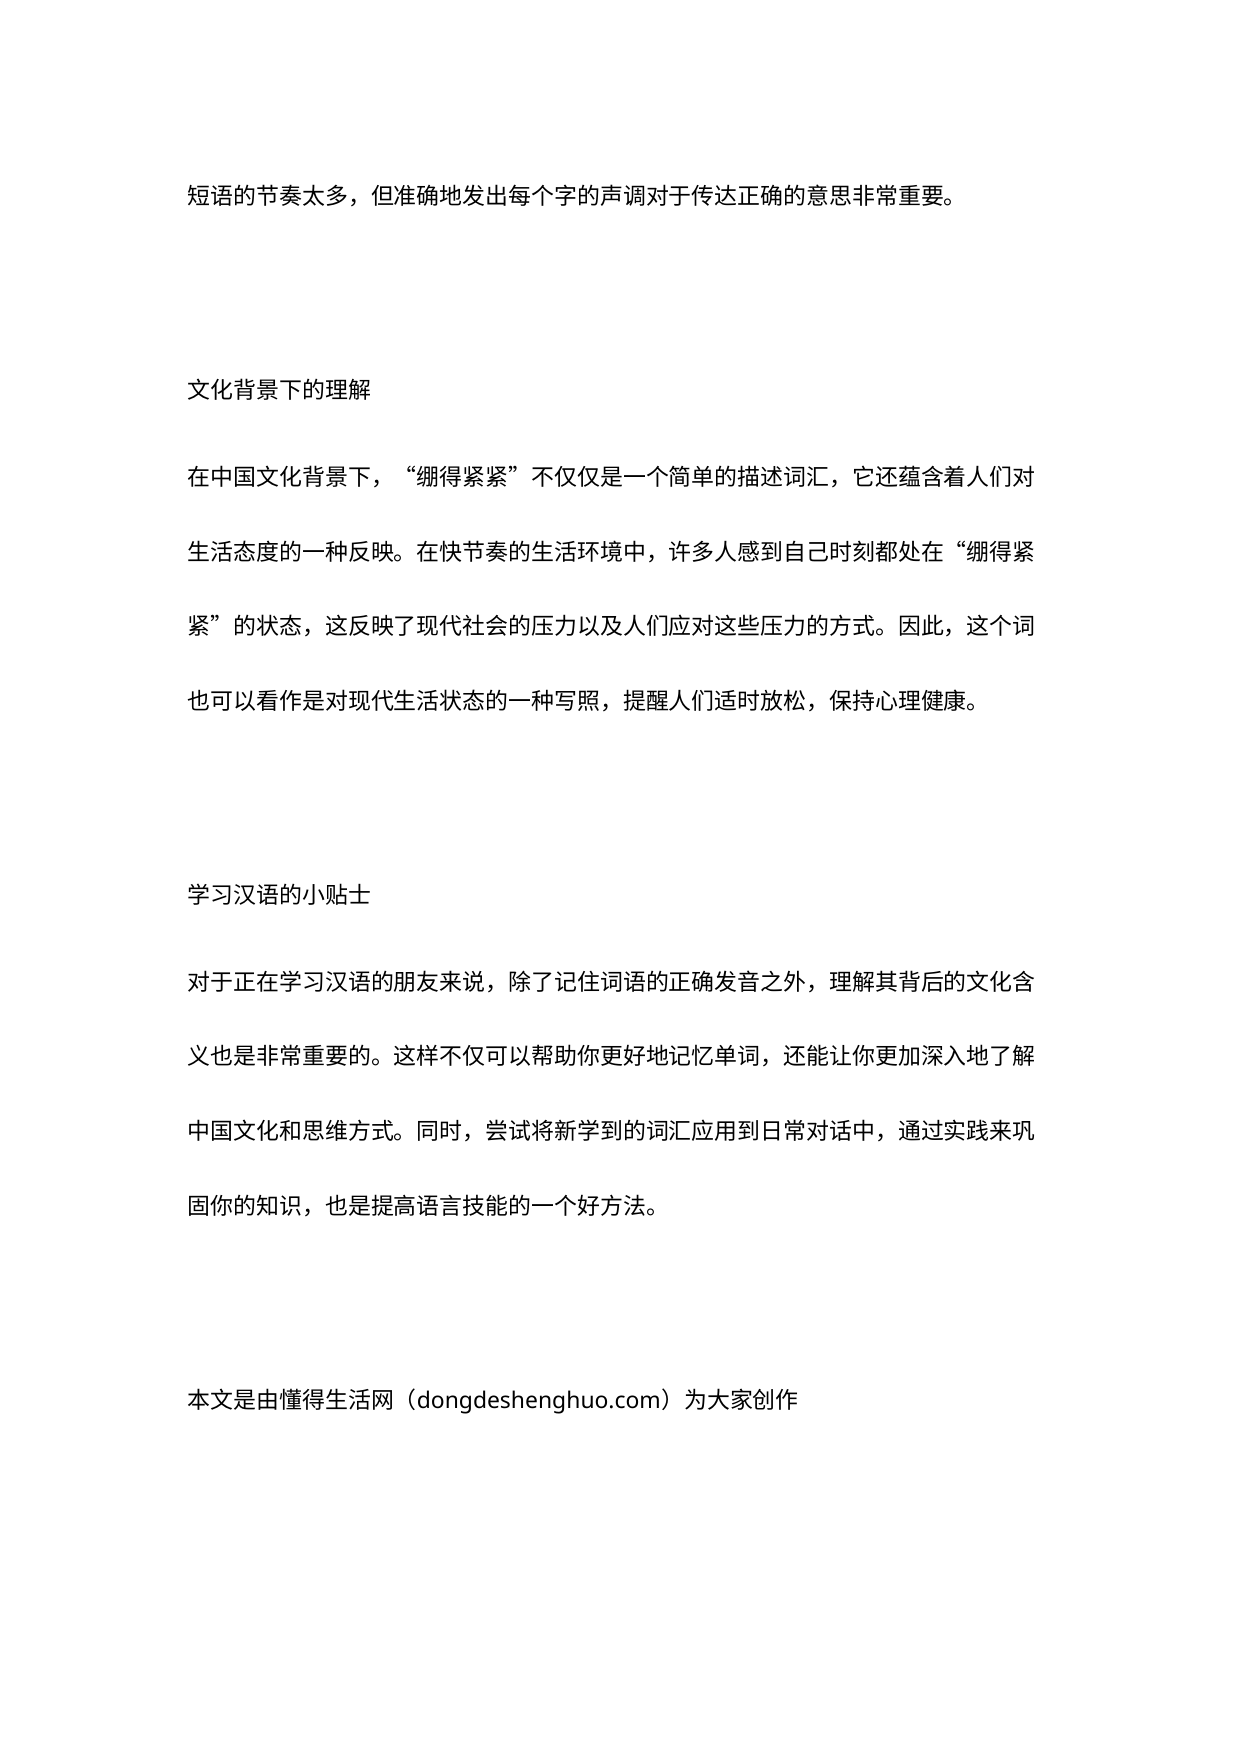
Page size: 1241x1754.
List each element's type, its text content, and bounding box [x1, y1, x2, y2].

text 在中国文化背景下，“绷得紧紧”不仅仅是一个简单的描述词汇，它还蕴含着人们对生活态度的一种反映。在快节奏的生活环境中，许多人感到自己时刻都处在“绷得紧紧”的状态，这反映了现代社会的压力以及人们应对这些压力的方式。因此，这个词也可以看作是对现代生活状态的一种写照，提醒人们适时放松，保持心理健康。 [187, 443, 1053, 732]
text 学习汉语的小贴士 [187, 861, 1053, 926]
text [187, 162, 1053, 227]
text 对于正在学习汉语的朋友来说，除了记住词语的正确发音之外，理解其背后的文化含义也是非常重要的。这样不仅可以帮助你更好地记忆单词，还能让你更加深入地了解中国文化和思维方式。同时，尝试将新学到的词汇应用到日常对话中，通过实践来巩固你的知识，也是提高语言技能的一个好方法。 [187, 948, 1053, 1237]
text 文化背景下的理解 [187, 356, 1053, 421]
text 本文是由懂得生活网（dongdeshenghuo.com）为大家创作 [187, 1366, 1053, 1431]
